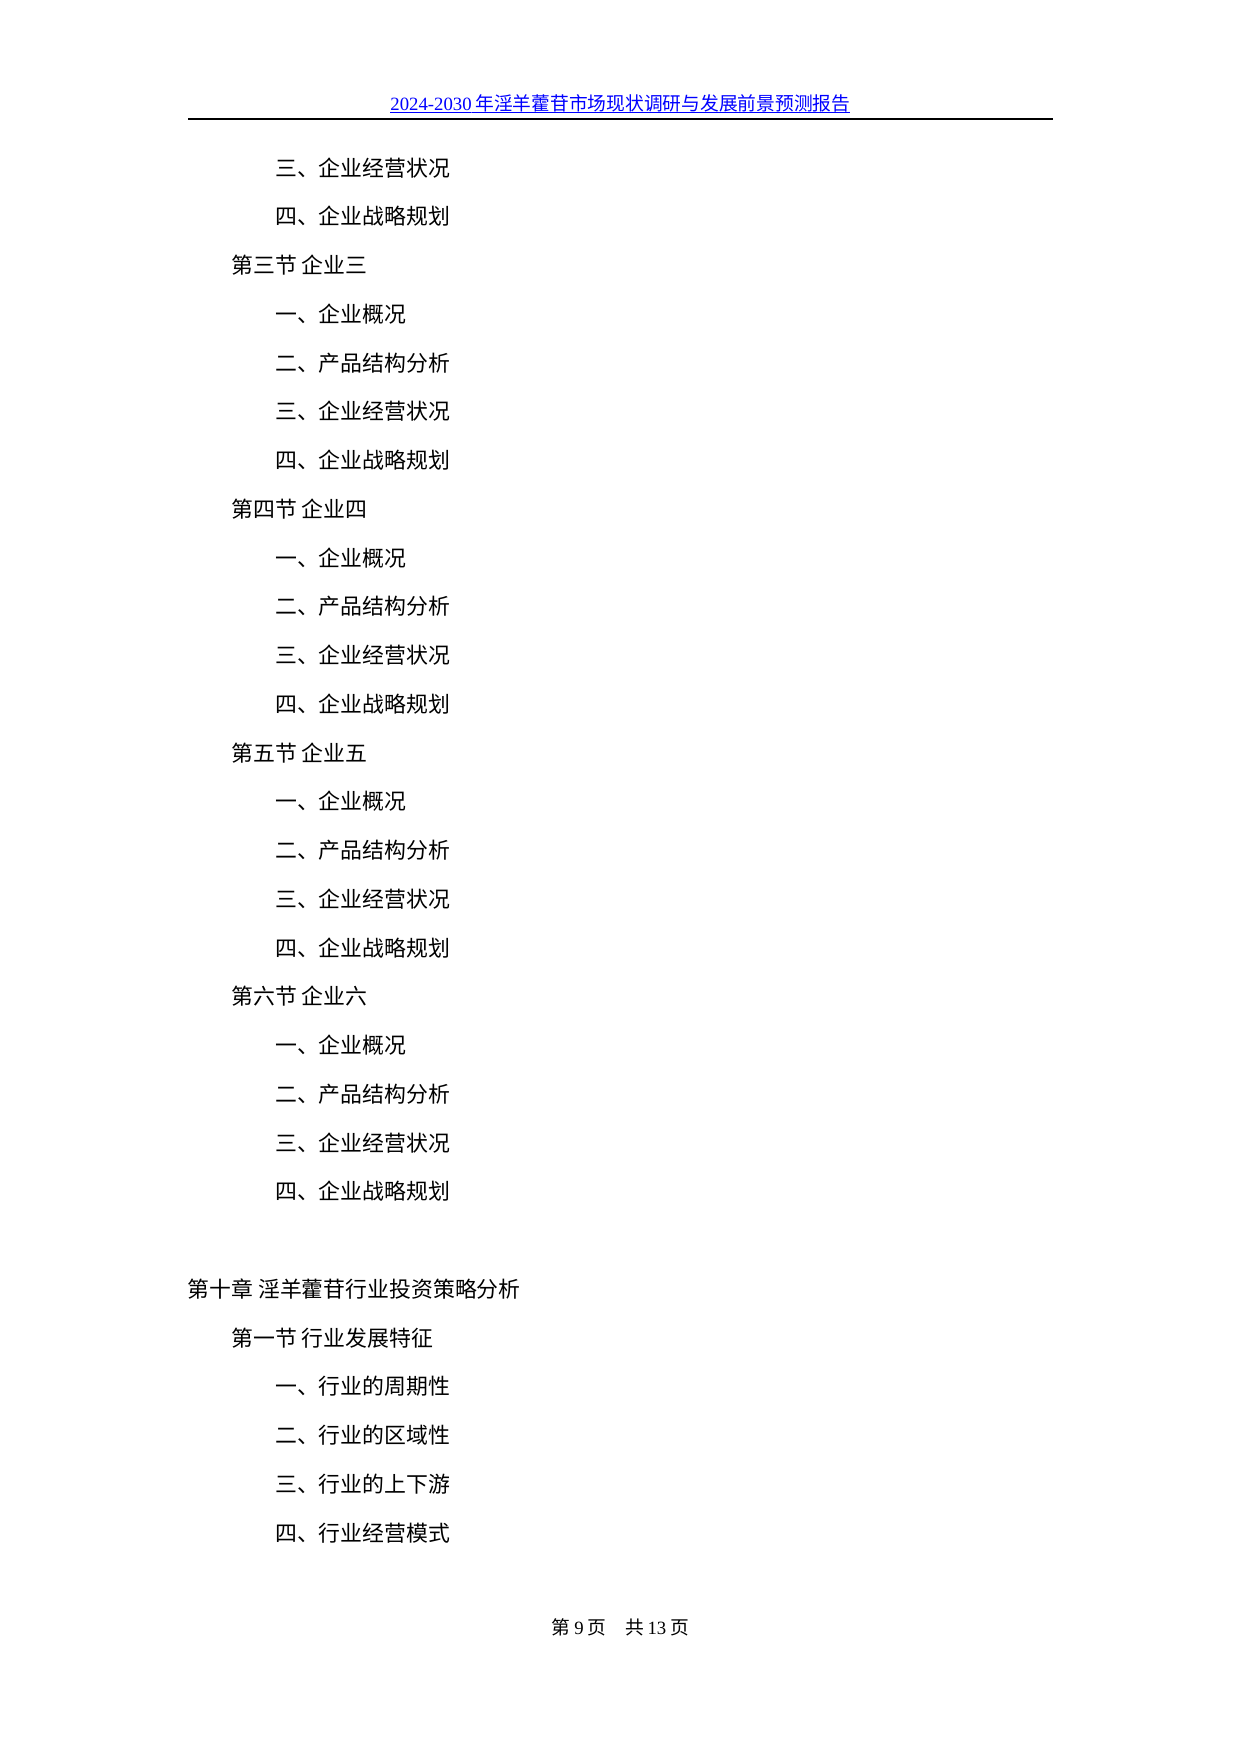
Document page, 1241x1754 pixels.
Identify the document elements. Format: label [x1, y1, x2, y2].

text [187, 150, 1053, 1548]
